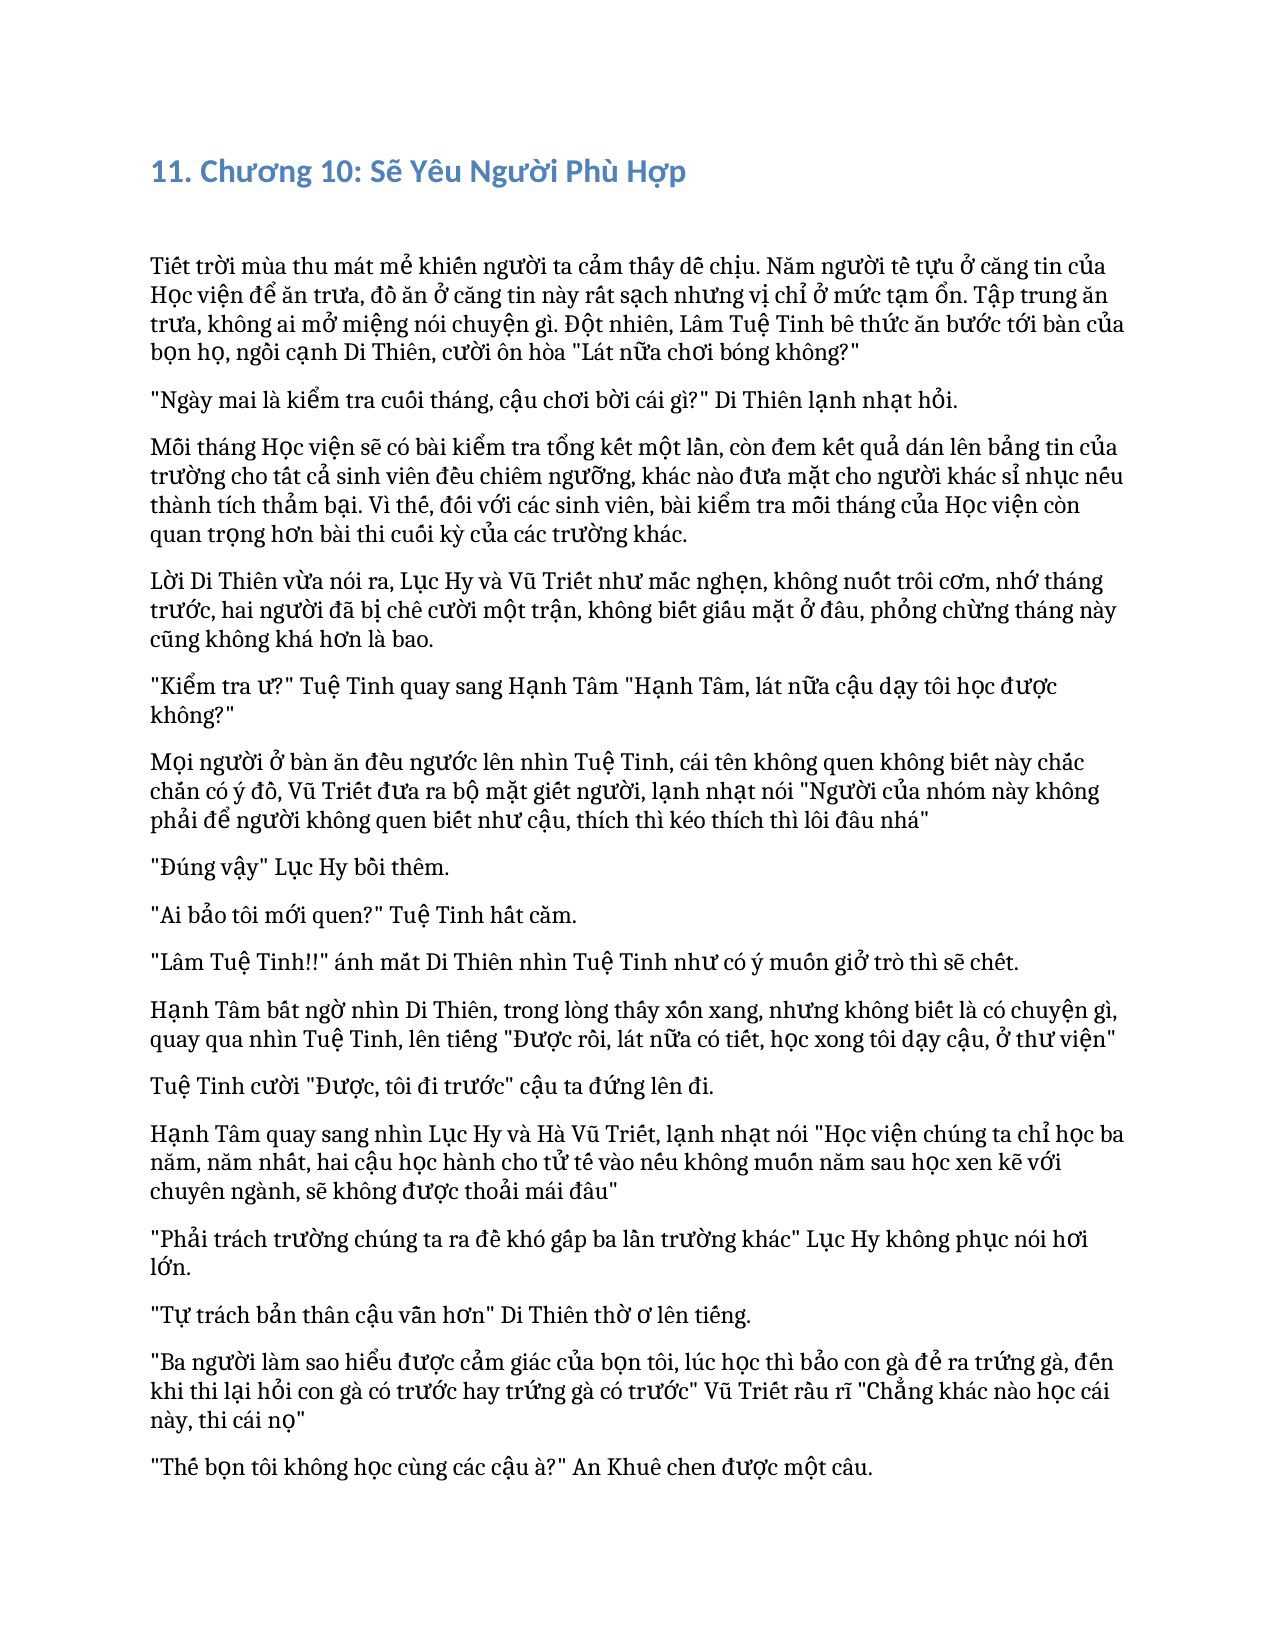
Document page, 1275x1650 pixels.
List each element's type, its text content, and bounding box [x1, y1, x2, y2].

text Hạnh Tâm quay sang nhìn Lục Hy và Hà Vũ Triết, lạnh nhạt nói "Học viện chúng ta chỉ học ba năm, năm nhất, hai cậu học hành cho tử tế vào nếu không muốn năm sau học xen kẽ với chuyên ngành, sẽ không được thoải mái đâu" [150, 1119, 1125, 1206]
text Mỗi tháng Học viện sẽ có bài kiểm tra tổng kết một lần, còn đem kết quả dán lên bảng tin của trường cho tất cả sinh viên đều chiêm ngưỡng, khác nào đưa mặt cho người khác sỉ nhục nếu thành tích thảm bại. Vì thế, đối với các sinh viên, bài kiểm tra mỗi tháng của Học viện còn quan trọng hơn bài thi cuối kỳ của các trường khác. [150, 433, 1125, 548]
text Hạnh Tâm bất ngờ nhìn Di Thiên, trong lòng thấy xốn xang, nhưng không biết là có chuyện gì, quay qua nhìn Tuệ Tinh, lên tiếng "Được rồi, lát nữa có tiết, học xong tôi dạy cậu, ở thư viện" [150, 996, 1125, 1053]
text "Ngày mai là kiểm tra cuối tháng, cậu chơi bời cái gì?" Di Thiên lạnh nhạt hỏi. [150, 386, 1125, 414]
text "Đúng vậy" Lục Hy bồi thêm. [150, 853, 1125, 882]
text "Kiểm tra ư?" Tuệ Tinh quay sang Hạnh Tâm "Hạnh Tâm, lát nữa cậu dạy tôi học được không?" [150, 672, 1125, 729]
text Mọi người ở bàn ăn đều ngước lên nhìn Tuệ Tinh, cái tên không quen không biết này chắc chắn có ý đồ, Vũ Triết đưa ra bộ mặt giết người, lạnh nhạt nói "Người của nhóm này không phải để người không quen biết như cậu, thích thì kéo thích thì lôi đâu nhá" [150, 748, 1125, 834]
text "Thế bọn tôi không học cùng các cậu à?" An Khuê chen được một câu. [150, 1453, 1125, 1482]
text "Phải trách trường chúng ta ra đề khó gấp ba lần trường khác" Lục Hy không phục nói hơi lớn. [150, 1224, 1125, 1282]
text "Ba người làm sao hiểu được cảm giác của bọn tôi, lúc học thì bảo con gà đẻ ra trứng gà, đến khi thi lại hỏi con gà có trước hay trứng gà có trước" Vũ Triết rầu rĩ "Chẳng khác nào học cái này, thi cái nọ" [150, 1348, 1125, 1434]
subtitle 11. Chương 10: Sẽ Yêu Người Phù Hợp [150, 150, 1125, 191]
text Lời Di Thiên vừa nói ra, Lục Hy và Vũ Triết như mắc nghẹn, không nuốt trôi cơm, nhớ tháng trước, hai người đã bị chê cười một trận, không biết giấu mặt ở đâu, phỏng chừng tháng này cũng không khá hơn là bao. [150, 567, 1125, 653]
text Tuệ Tinh cười "Được, tôi đi trước" cậu ta đứng lên đi. [150, 1072, 1125, 1101]
text "Lâm Tuệ Tinh!!" ánh mắt Di Thiên nhìn Tuệ Tinh như có ý muốn giở trò thì sẽ chết. [150, 948, 1125, 977]
text "Tự trách bản thân cậu vẫn hơn" Di Thiên thờ ơ lên tiếng. [150, 1301, 1125, 1329]
text Tiết trời mùa thu mát mẻ khiến người ta cảm thấy dễ chịu. Năm người tề tựu ở căng tin của Học viện để ăn trưa, đồ ăn ở căng tin này rất sạch nhưng vị chỉ ở mức tạm ổn. Tập trung ăn trưa, không ai mở miệng nói chuyện gì. Đột nhiên, Lâm Tuệ Tinh bê thức ăn bước tới bàn của bọn họ, ngồi cạnh Di Thiên, cười ôn hòa "Lát nữa chơi bóng không?" [150, 194, 1125, 367]
text "Ai bảo tôi mới quen?" Tuệ Tinh hất cằm. [150, 901, 1125, 929]
